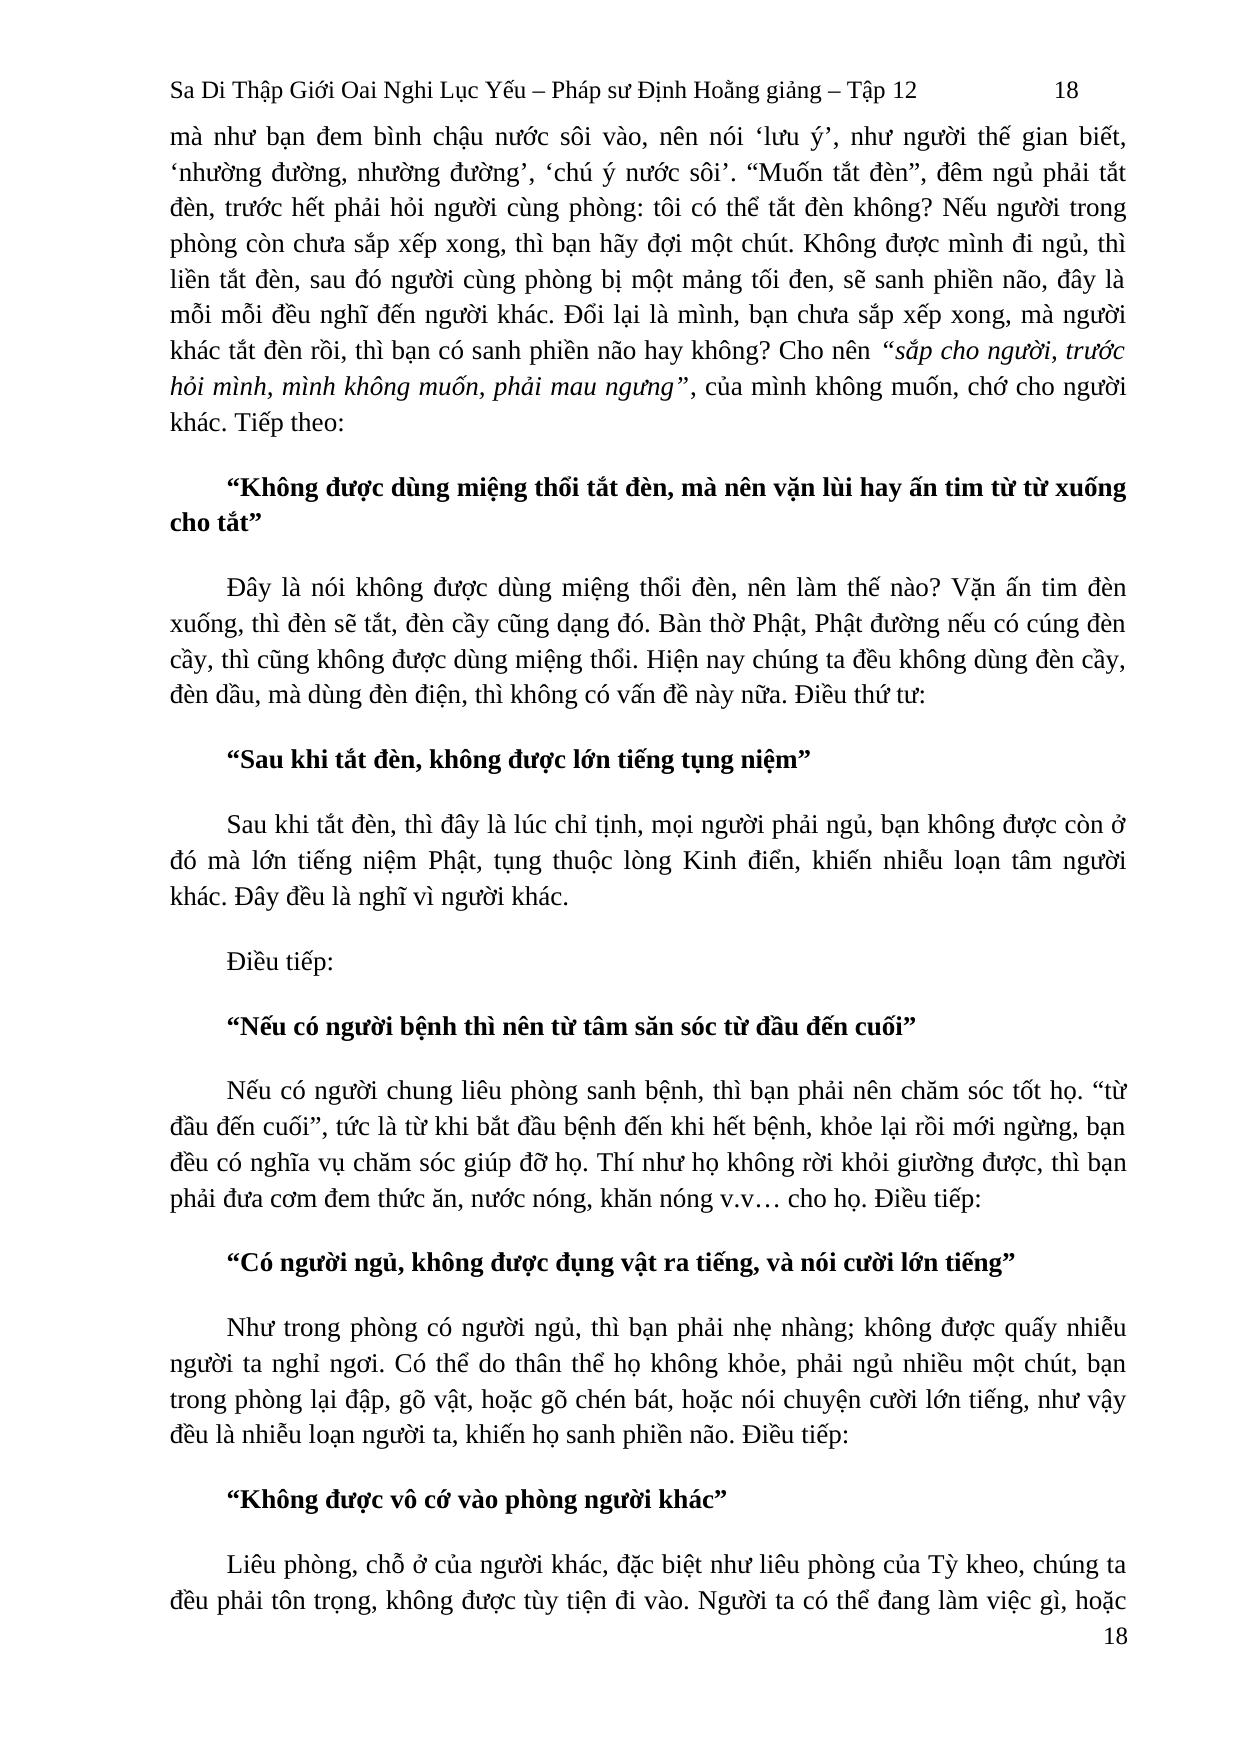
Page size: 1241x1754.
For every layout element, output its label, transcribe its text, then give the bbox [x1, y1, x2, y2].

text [169, 120, 1128, 437]
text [169, 1548, 1128, 1615]
text Điều tiếp: [169, 945, 1128, 976]
text “Không được dùng miệng thổi tắt đèn, mà nên vặn lùi hay ấn tim từ từ xuống cho tắt” [169, 471, 1128, 538]
text “Có người ngủ, không được đụng vật ra tiếng, và nói cười lớn tiếng” [169, 1247, 1128, 1278]
text Sau khi tắt đèn, thì đây là lúc chỉ tịnh, mọi người phải ngủ, bạn không được còn ở đó mà lớn tiếng niệm Phật, tụng thuộc lòng Kinh điển, khiến nhiễu loạn tâm người khác. Đây đều là nghĩ vì người khác. [169, 808, 1128, 911]
text Nếu có người chung liêu phòng sanh bệnh, thì bạn phải nên chăm sóc tốt họ. “từ đầu đến cuối”, tức là từ khi bắt đầu bệnh đến khi hết bệnh, khỏe lại rồi mới ngừng, bạn đều có nghĩa vụ chăm sóc giúp đỡ họ. Thí như họ không rời khỏi giường được, thì bạn phải đưa cơm đem thức ăn, nước nóng, khăn nóng v.v… cho họ. Điều tiếp: [169, 1074, 1128, 1213]
text Đây là nói không được dùng miệng thổi đèn, nên làm thế nào? Vặn ấn tim đèn xuống, thì đèn sẽ tắt, đèn cầy cũng dạng đó. Bàn thờ Phật, Phật đường nếu có cúng đèn cầy, thì cũng không được dùng miệng thổi. Hiện nay chúng ta đều không dùng đèn cầy, đèn dầu, mà dùng đèn điện, thì không có vấn đề này nữa. Điều thứ tư: [169, 571, 1128, 710]
text “Nếu có người bệnh thì nên từ tâm săn sóc từ đầu đến cuối” [169, 1009, 1128, 1041]
text “Không được vô cớ vào phòng người khác” [169, 1483, 1128, 1515]
text “Sau khi tắt đèn, không được lớn tiếng tụng niệm” [169, 743, 1128, 774]
text Như trong phòng có người ngủ, thì bạn phải nhẹ nhàng; không được quấy nhiễu người ta nghỉ ngơi. Có thể do thân thể họ không khỏe, phải ngủ nhiều một chút, bạn trong phòng lại đập, gõ vật, hoặc gõ chén bát, hoặc nói chuyện cười lớn tiếng, như vậy đều là nhiễu loạn người ta, khiến họ sanh phiền não. Điều tiếp: [169, 1311, 1128, 1450]
